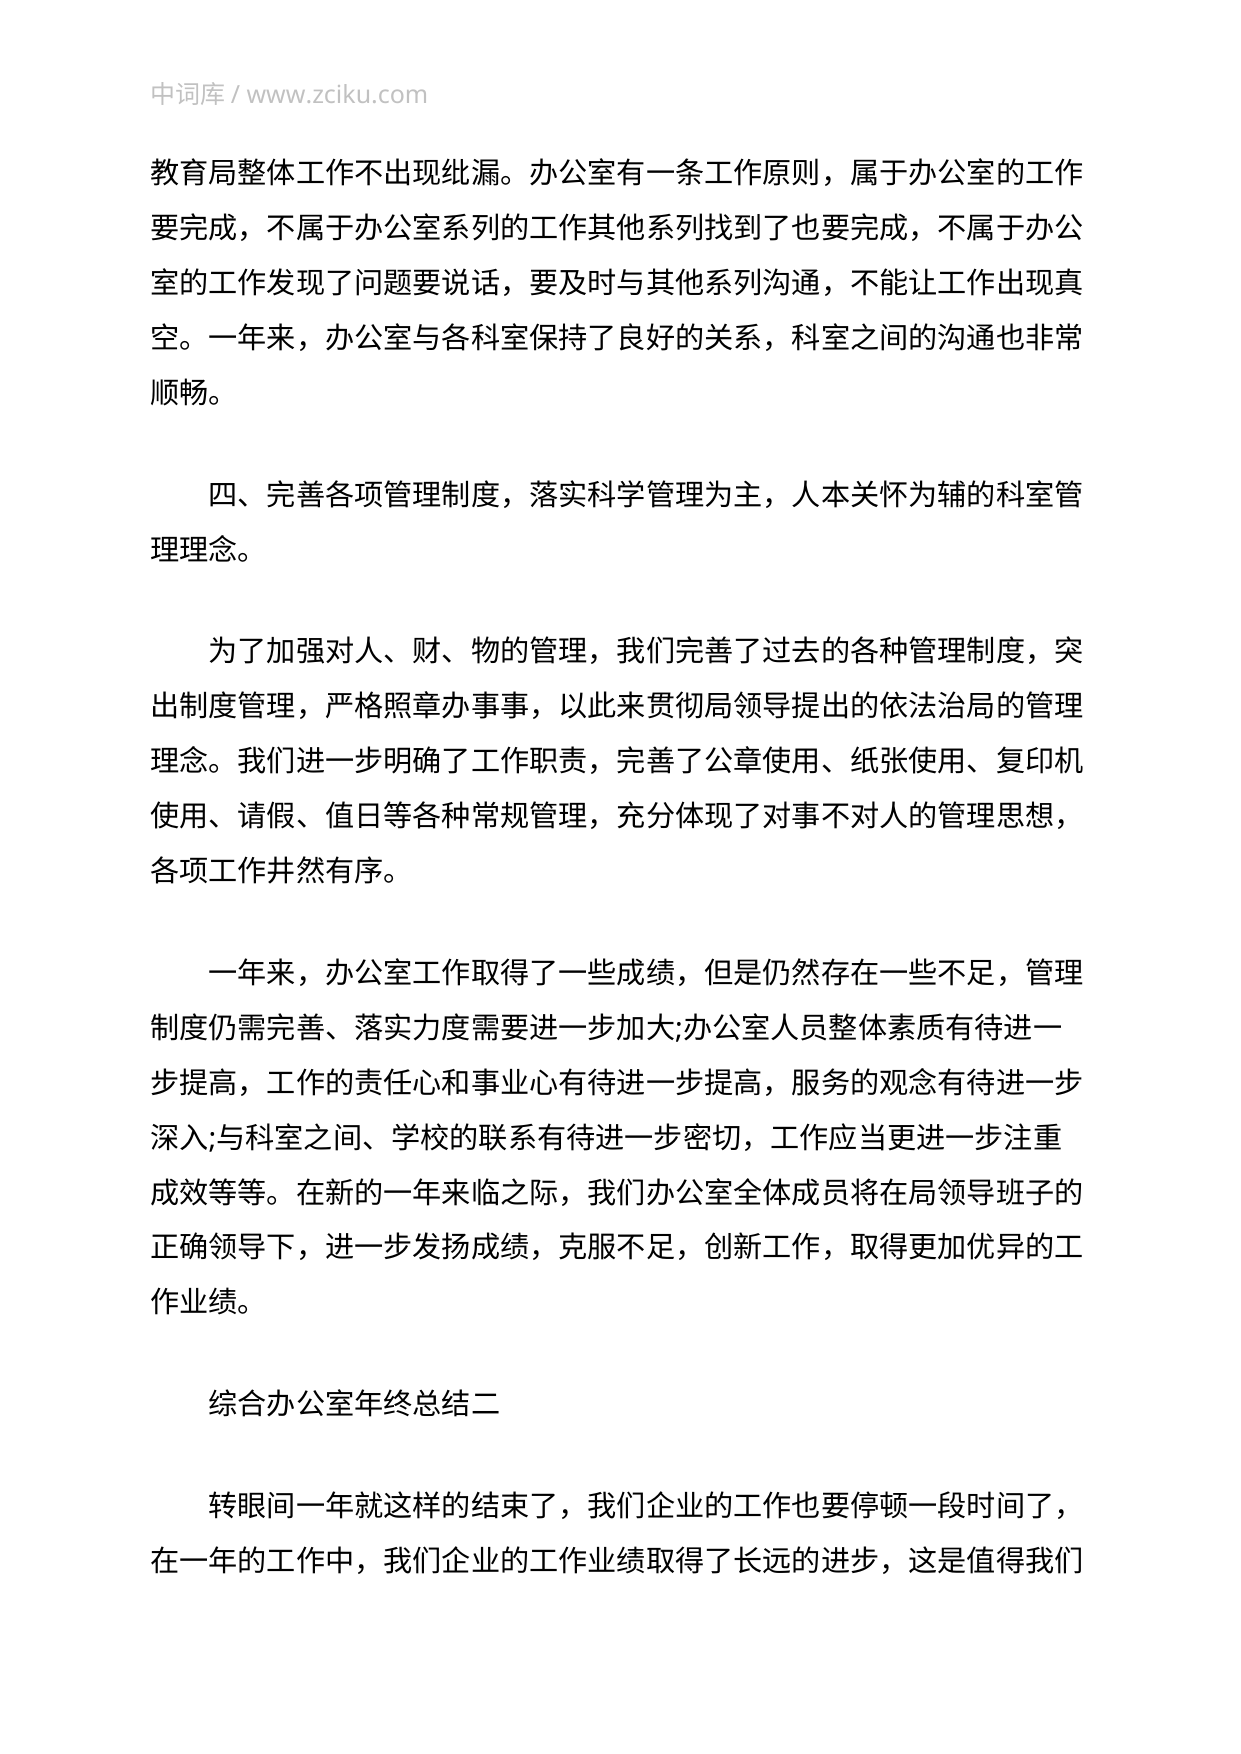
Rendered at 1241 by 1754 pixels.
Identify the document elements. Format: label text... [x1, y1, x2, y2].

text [150, 150, 1090, 412]
text 四、完善各项管理制度，落实科学管理为主，人本关怀为辅的科室管理理念。 [150, 471, 1090, 568]
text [150, 1482, 1090, 1580]
text 一年来，办公室工作取得了一些成绩，但是仍然存在一些不足，管理制度仍需完善、落实力度需要进一步加大;办公室人员整体素质有待进一步提高，工作的责任心和事业心有待进一步提高，服务的观念有待进一步深入;与科室之间、学校的联系有待进一步密切，工作应当更进一步注重成效等等。在新的一年来临之际，我们办公室全体成员将在局领导班子的正确领导下，进一步发扬成绩，克服不足，创新工作，取得更加优异的工作业绩。 [150, 949, 1090, 1321]
text 为了加强对人、财、物的管理，我们完善了过去的各种管理制度，突出制度管理，严格照章办事事，以此来贯彻局领导提出的依法治局的管理理念。我们进一步明确了工作职责，完善了公章使用、纸张使用、复印机使用、请假、值日等各种常规管理，充分体现了对事不对人的管理思想，各项工作井然有序。 [150, 628, 1090, 890]
text 综合办公室年终总结二 [150, 1381, 1090, 1423]
